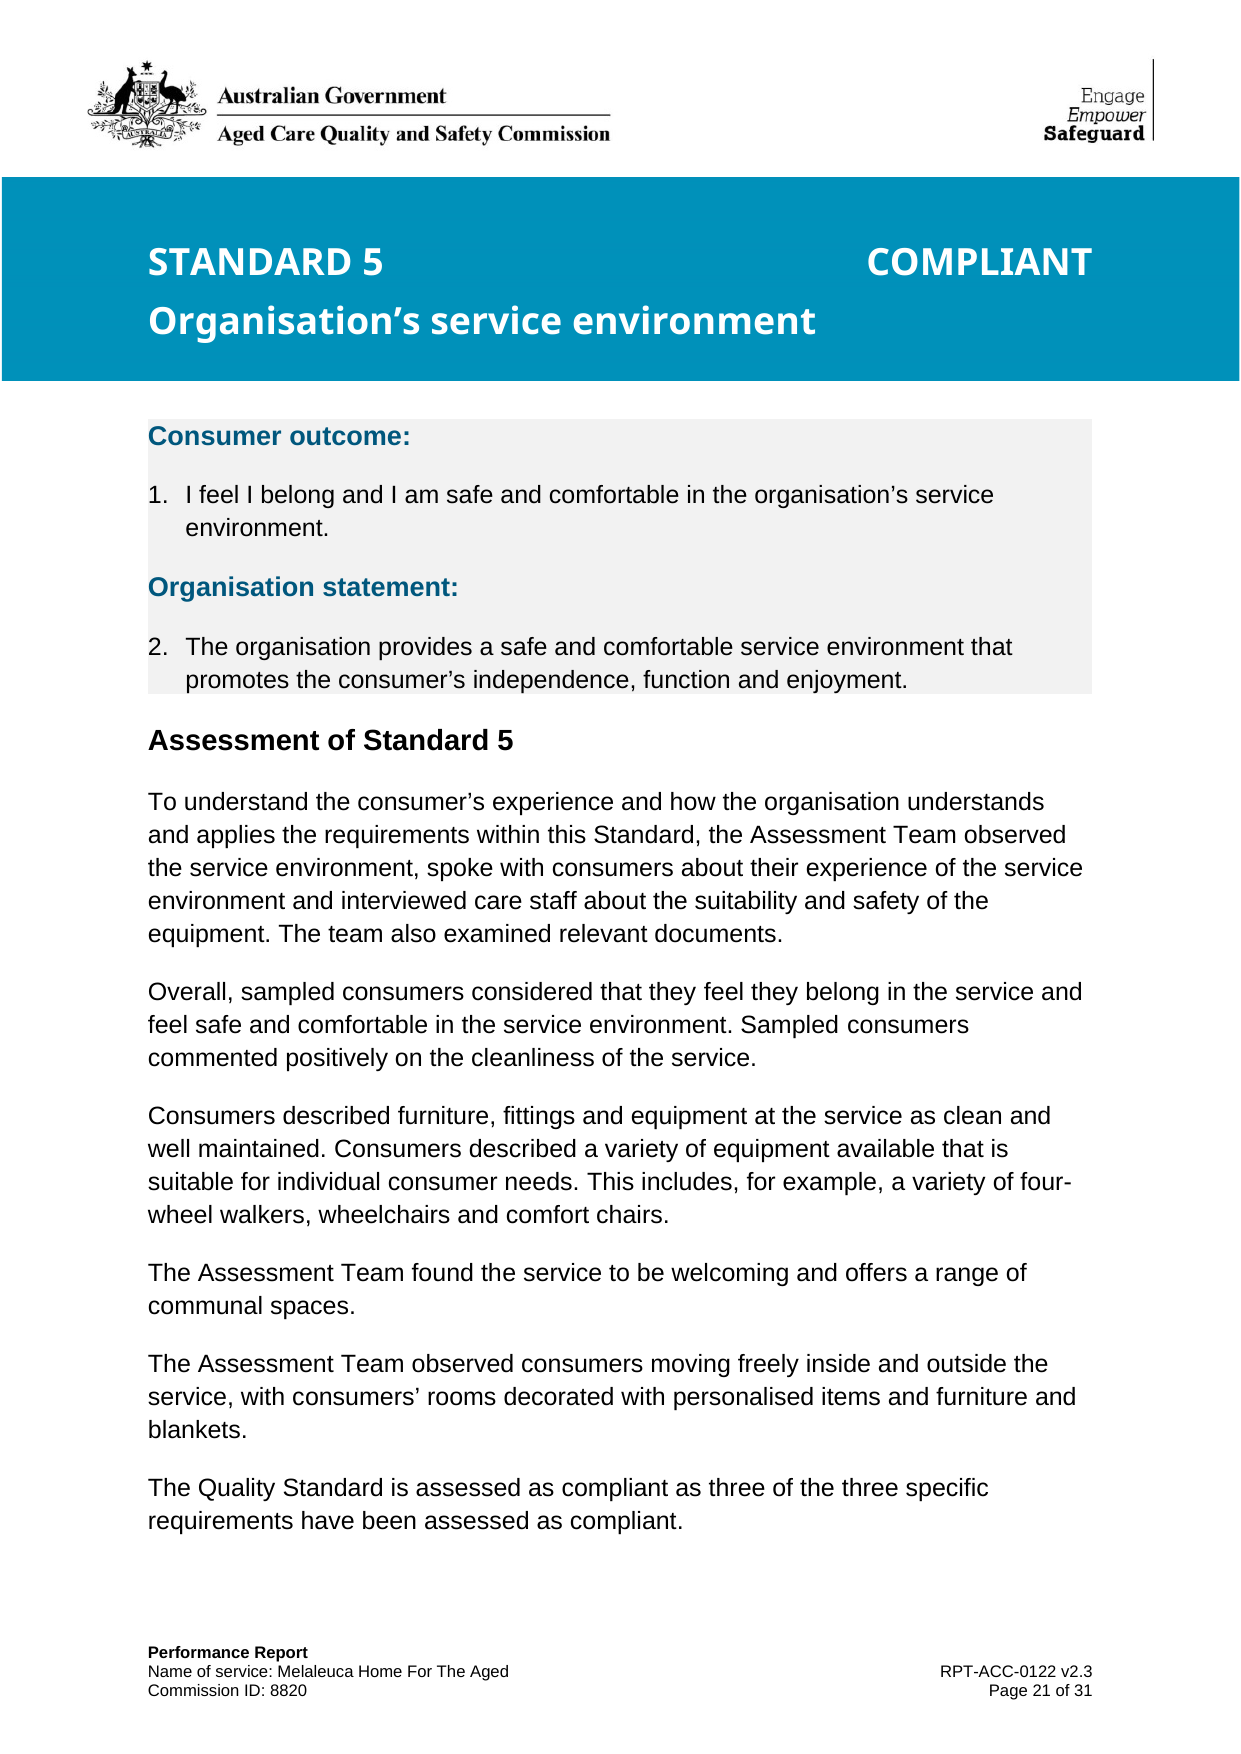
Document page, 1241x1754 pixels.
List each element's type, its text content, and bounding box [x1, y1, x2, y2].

text The Quality Standard is assessed as compliant as three of the three specific requirements have been assessed as compliant. [148, 1473, 1092, 1535]
list I feel I belong and I am safe and comfortable in the organisation’s service environment. [148, 480, 1092, 542]
subtitle Assessment of Standard 5 [148, 723, 1092, 757]
text The Assessment Team found the service to be welcoming and offers a range of communal spaces. [148, 1258, 1092, 1320]
subtitle Consumer outcome: [148, 419, 1092, 451]
subtitle STANDARD 5 COMPLIANT Organisation’s service environment [148, 236, 1092, 345]
text To understand the consumer’s experience and how the organisation understands and applies the requirements within this Standard, the Assessment Team observed the service environment, spoke with consumers about their experience of the service environment and interviewed care staff about the suitability and safety of the equipment. The team also examined relevant documents. [148, 787, 1092, 948]
text The Assessment Team observed consumers moving freely inside and outside the service, with consumers’ rooms decorated with personalised items and furniture and blankets. [148, 1349, 1092, 1444]
picture [1, 0, 1241, 169]
text Consumers described furniture, fittings and equipment at the service as clean and well maintained. Consumers described a variety of equipment available that is suitable for individual consumer needs. This includes, for example, a variety of four-wheel walkers, wheelchairs and comfort chairs. [148, 1101, 1092, 1229]
text Overall, sampled consumers considered that they feel they belong in the service and feel safe and comfortable in the service environment. Sampled consumers commented positively on the cleanliness of the service. [148, 977, 1092, 1072]
subtitle Organisation statement: [148, 571, 1092, 603]
list The organisation provides a safe and comfortable service environment that promotes the consumer’s independence, function and enjoyment. [148, 632, 1092, 694]
